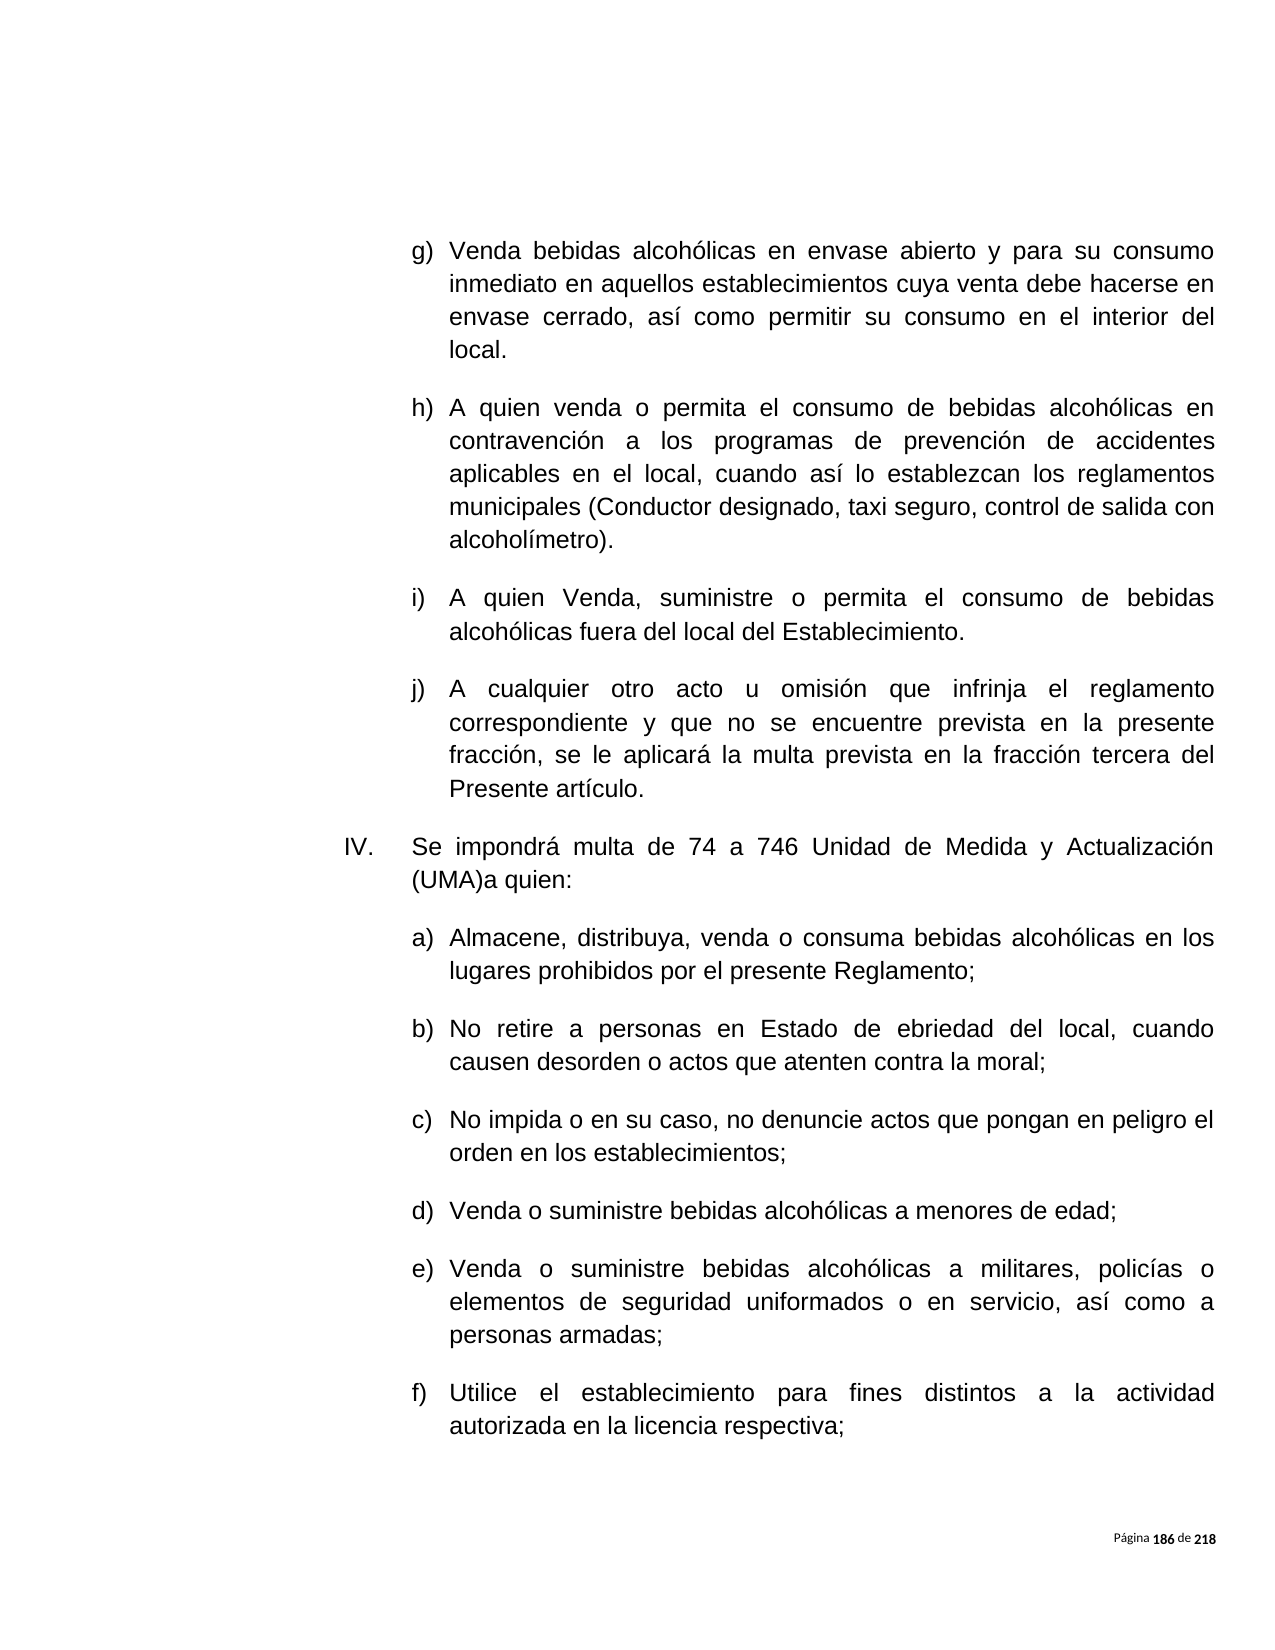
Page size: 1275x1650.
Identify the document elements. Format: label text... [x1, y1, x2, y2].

list Venda o suministre bebidas alcohólicas a menores de edad; [412, 1196, 1216, 1224]
list Almacene, distribuya, venda o consuma bebidas alcohólicas en los lugares prohibidos por el presente Reglamento; [412, 923, 1216, 984]
list Venda o suministre bebidas alcohólicas a militares, policías o elementos de seguridad uniformados o en servicio, así como a personas armadas; [412, 1254, 1216, 1348]
list Utilice el establecimiento para fines distintos a la actividad autorizada en la licencia respectiva; [412, 1378, 1216, 1439]
list A quien venda o permita el consumo de bebidas alcohólicas en contravención a los programas de prevención de accidentes aplicables en el local, cuando así lo establezcan los reglamentos municipales (Conductor designado, taxi seguro, control de salida con alcoholímetro). [411, 393, 1216, 554]
list Venda bebidas alcohólicas en envase abierto y para su consumo inmediato en aquellos establecimientos cuya venta debe hacerse en envase cerrado, así como permitir su consumo en el interior del local. [411, 236, 1216, 364]
list No retire a personas en Estado de ebriedad del local, cuando causen desorden o actos que atenten contra la moral; [412, 1014, 1216, 1075]
list Se impondrá multa de 74 a 746 Unidad de Medida y Actualización (UMA)a quien: [374, 832, 1216, 893]
list A quien Venda, suministre o permita el consumo de bebidas alcohólicas fuera del local del Establecimiento. [411, 583, 1216, 645]
list A cualquier otro acto u omisión que infrinja el reglamento correspondiente y que no se encuentre prevista en la presente fracción, se le aplicará la multa prevista en la fracción tercera del Presente artículo. [411, 674, 1216, 802]
list No impida o en su caso, no denuncie actos que pongan en peligro el orden en los establecimientos; [412, 1105, 1216, 1166]
